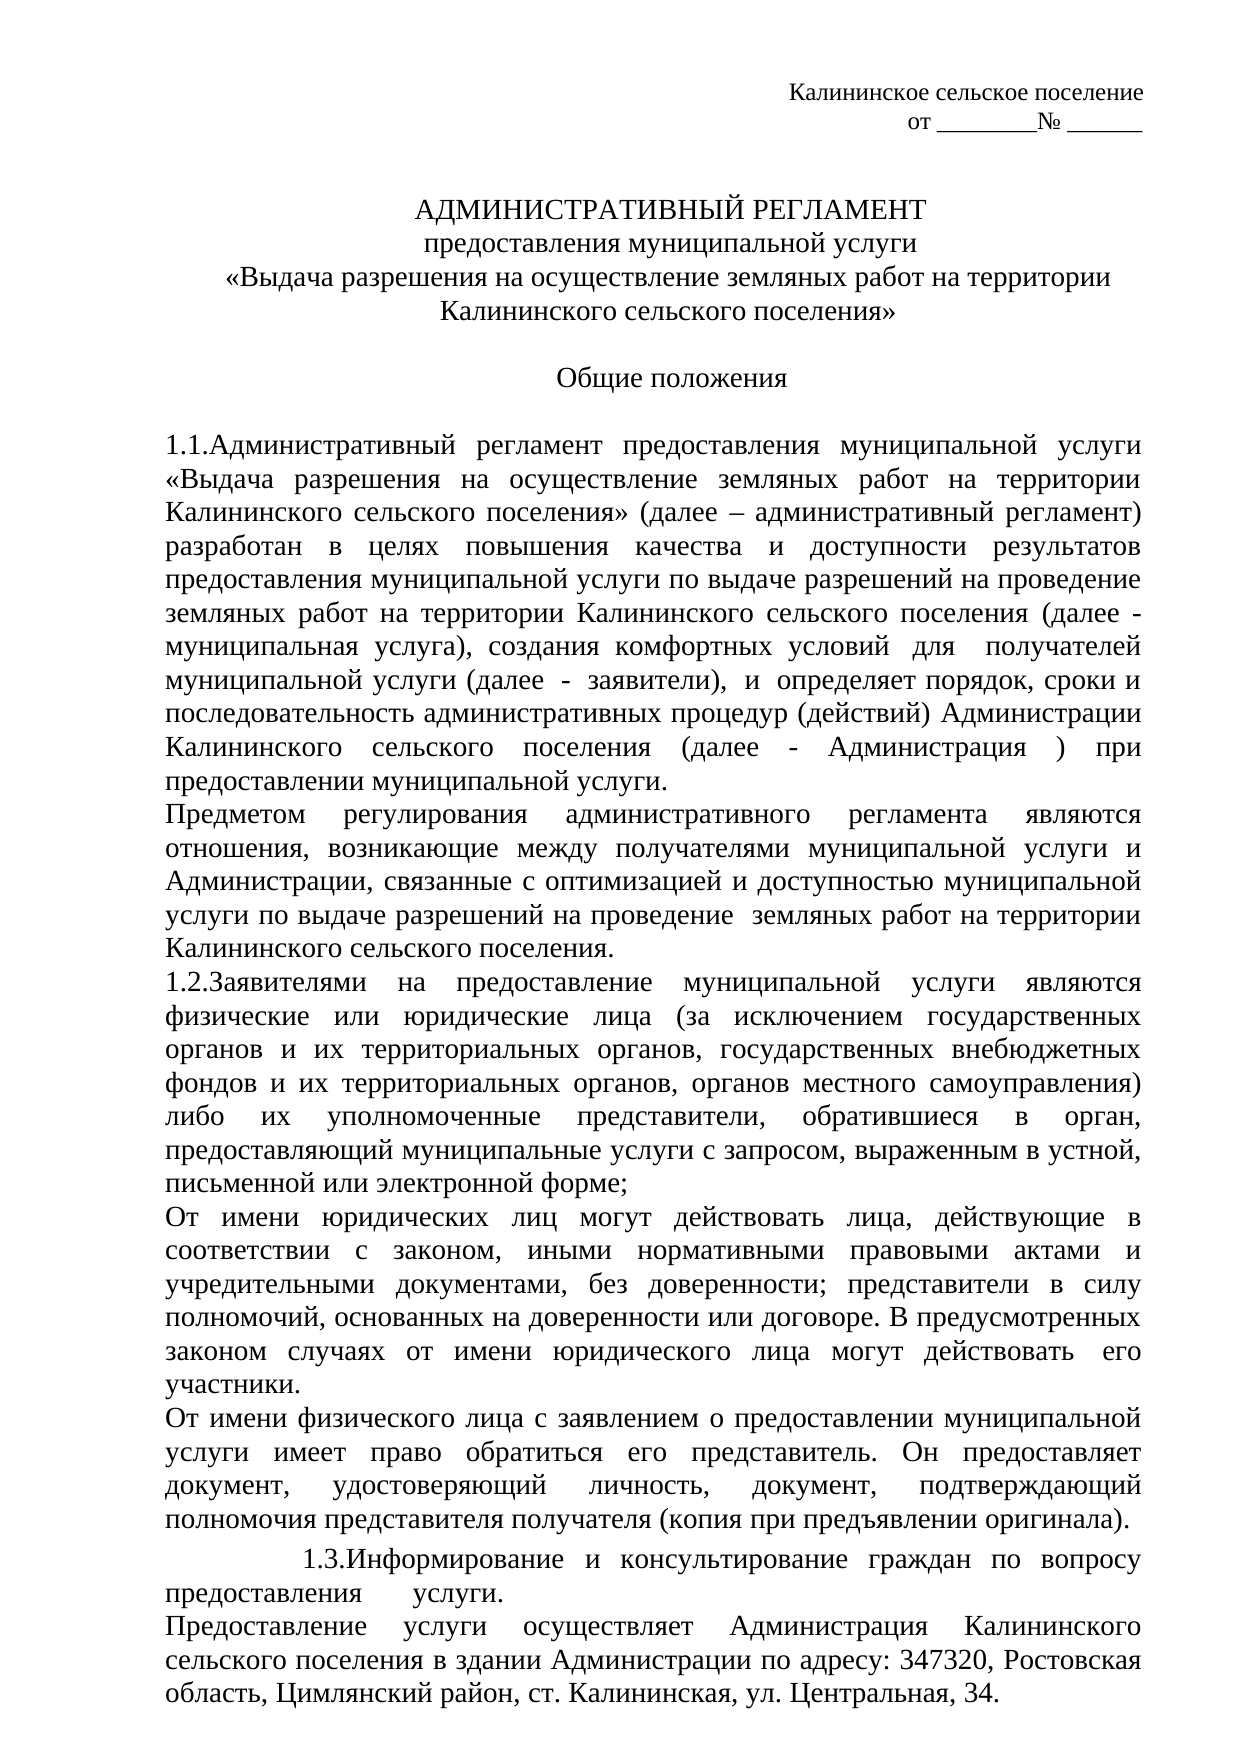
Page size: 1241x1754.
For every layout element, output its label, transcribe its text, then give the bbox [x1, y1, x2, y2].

text от ________№ ______ [135, 106, 1201, 134]
text От имени юридических лиц могут действовать лица, действующие в соответствии с законом, иными нормативными правовыми актами и учредительными документами, без доверенности; представители в силу полномочий, основанных на доверенности или договоре. В предусмотренных законом случаях от имени юридического лица могут действовать его участники. [165, 1199, 1142, 1400]
text Калининское сельское поселение [135, 77, 1201, 106]
text От имени физического лица с заявлением о предоставлении муниципальной услуги имеет право обратиться его представитель. Он предоставляет документ, удостоверяющий личность, документ, подтверждающий полномочия представителя получателя (копия при предъявлении оригинала). [165, 1400, 1142, 1534]
list 1.2.Заявителями на предоставление муниципальной услуги являются физические или юридические лица (за исключением государственных органов и их территориальных органов, государственных внебюджетных фондов и их территориальных органов, органов местного самоуправления) либо их уполномоченные представители, обратившиеся в орган, предоставляющий муниципальные услуги с запросом, выраженным в устной, письменной или электронной форме; [165, 964, 1142, 1199]
text Предоставление услуги осуществляет Администрация Калининского сельского поселения в здании Администрации по адресу: 347320, Ростовская область, Цимлянский район, ст. Калининская, ул. Центральная, 34. [165, 1608, 1142, 1709]
text АДМИНИСТРАТИВНЫЙ РЕГЛАМЕНТ [190, 192, 1151, 226]
text предоставления муниципальной услуги [189, 226, 1151, 259]
list 1.3.Информирование и консультирование граждан по вопросу предоставления услуги. [165, 1541, 1142, 1608]
text 1.1.Административный регламент предоставления муниципальной услуги «Выдача разрешения на осуществление земляных работ на территории Калининского сельского поселения» (далее – административный регламент) разработан в целях повышения качества и доступности результатов предоставления муниципальной услуги по выдаче разрешений на проведение земляных работ на территории Калининского сельского поселения (далее - муниципальная услуга), создания комфортных условий для получателей муниципальной услуги (далее - заявители), и определяет порядок, сроки и последовательность административных процедур (действий) Администрации Калининского сельского поселения (далее - Администрация ) при предоставлении муниципальной услуги. [165, 427, 1142, 796]
text Общие положения [135, 360, 1201, 394]
text Предметом регулирования административного регламента являются отношения, возникающие между получателями муниципальной услуги и Администрации, связанные с оптимизацией и доступностью муниципальной услуги по выдаче разрешений на проведение земляных работ на территории Калининского сельского поселения. [165, 796, 1142, 964]
text «Выдача разрешения на осуществление земляных работ на территории Калининского сельского поселения» [135, 259, 1201, 327]
